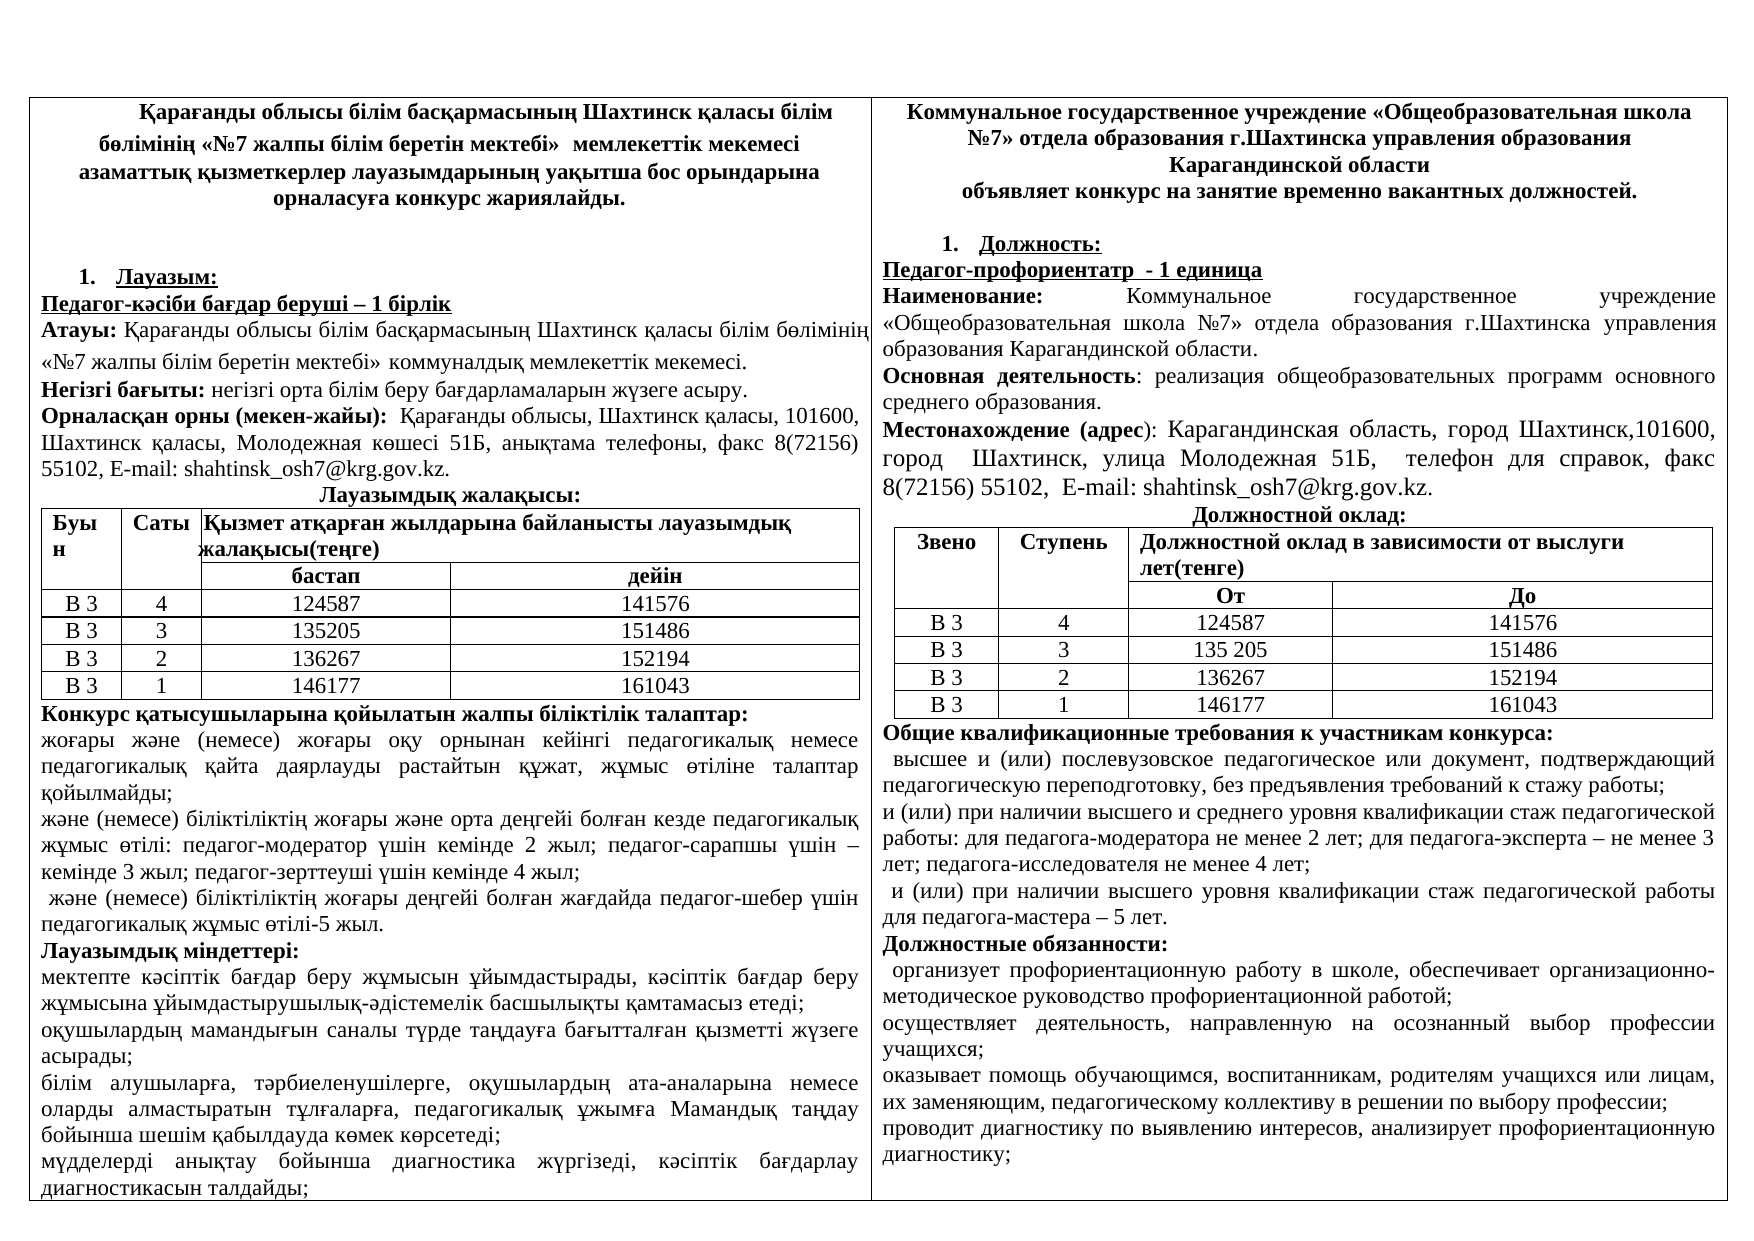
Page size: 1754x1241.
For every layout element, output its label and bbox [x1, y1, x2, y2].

table_header [872, 98, 1727, 1200]
table_header [30, 98, 871, 1200]
